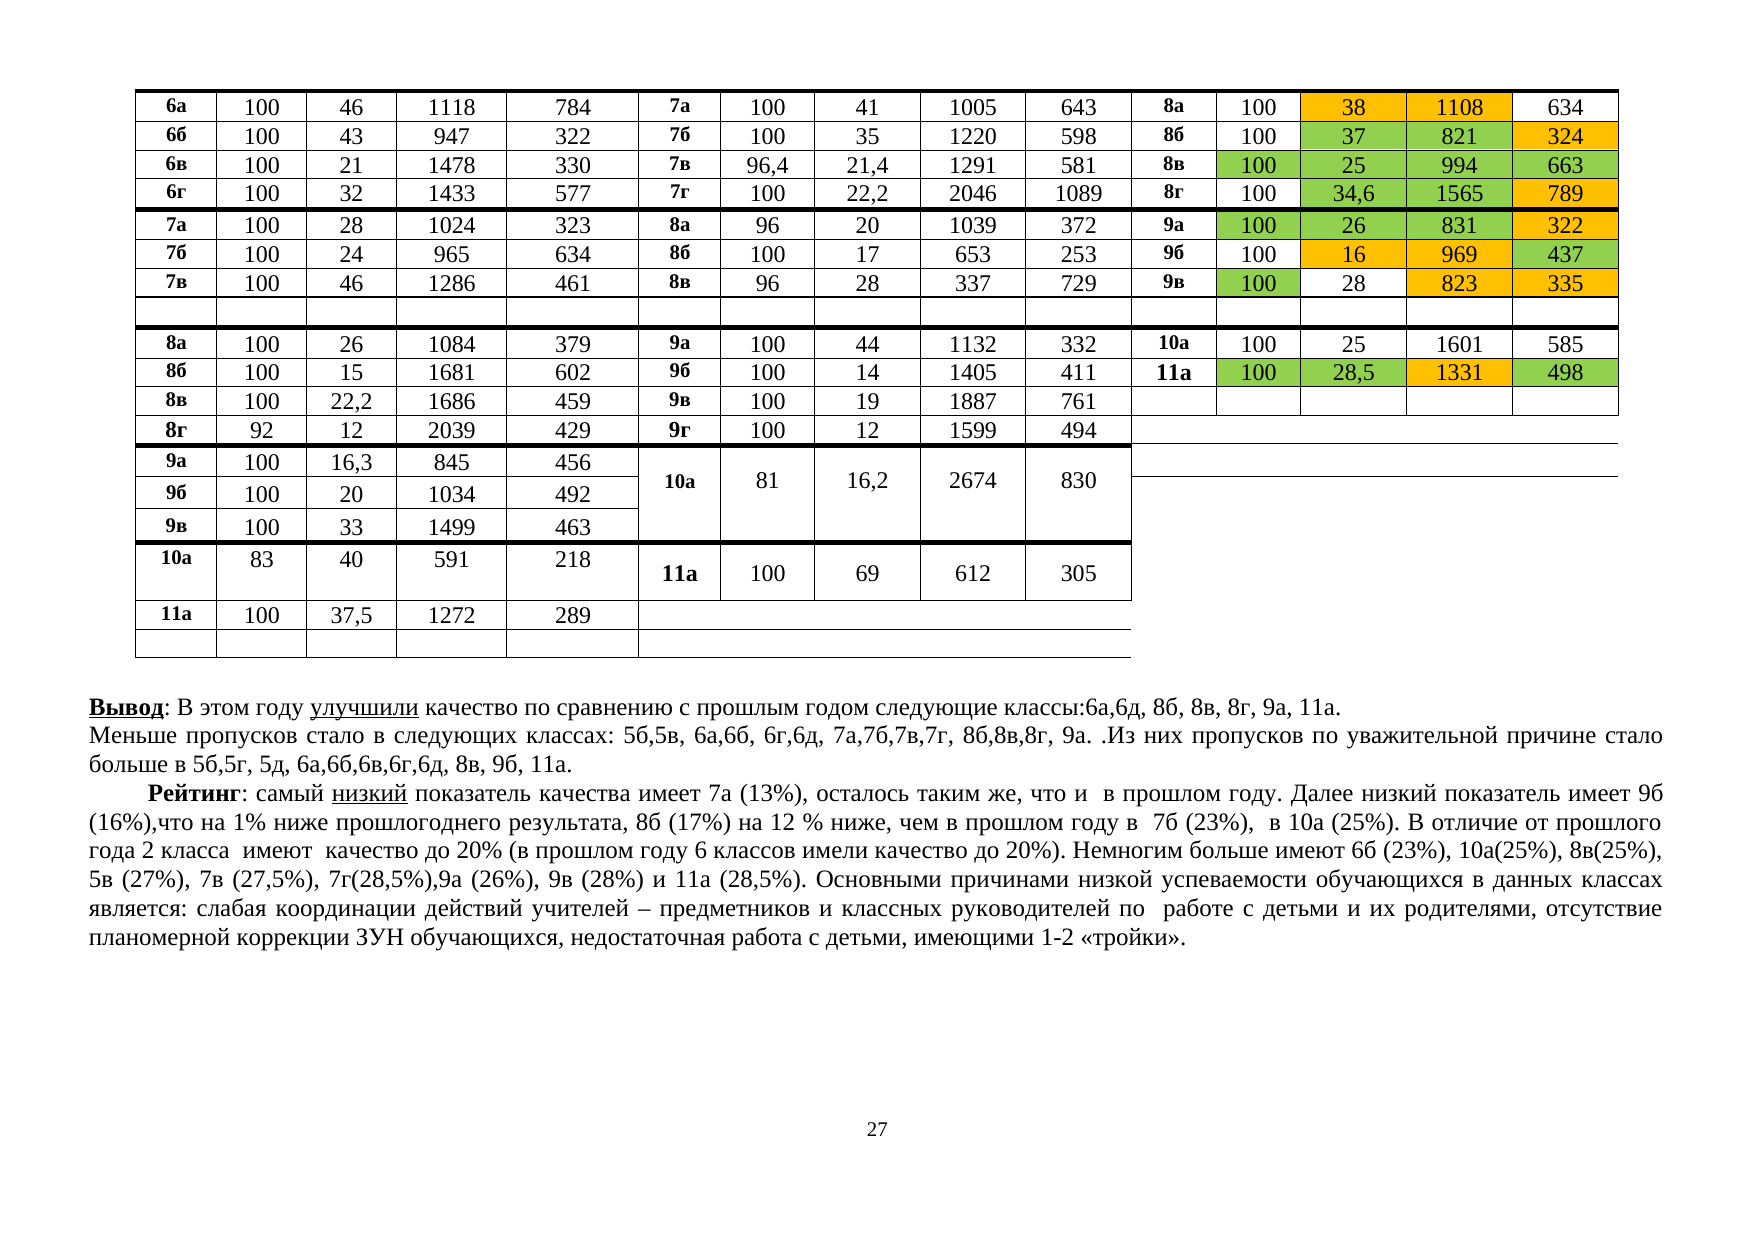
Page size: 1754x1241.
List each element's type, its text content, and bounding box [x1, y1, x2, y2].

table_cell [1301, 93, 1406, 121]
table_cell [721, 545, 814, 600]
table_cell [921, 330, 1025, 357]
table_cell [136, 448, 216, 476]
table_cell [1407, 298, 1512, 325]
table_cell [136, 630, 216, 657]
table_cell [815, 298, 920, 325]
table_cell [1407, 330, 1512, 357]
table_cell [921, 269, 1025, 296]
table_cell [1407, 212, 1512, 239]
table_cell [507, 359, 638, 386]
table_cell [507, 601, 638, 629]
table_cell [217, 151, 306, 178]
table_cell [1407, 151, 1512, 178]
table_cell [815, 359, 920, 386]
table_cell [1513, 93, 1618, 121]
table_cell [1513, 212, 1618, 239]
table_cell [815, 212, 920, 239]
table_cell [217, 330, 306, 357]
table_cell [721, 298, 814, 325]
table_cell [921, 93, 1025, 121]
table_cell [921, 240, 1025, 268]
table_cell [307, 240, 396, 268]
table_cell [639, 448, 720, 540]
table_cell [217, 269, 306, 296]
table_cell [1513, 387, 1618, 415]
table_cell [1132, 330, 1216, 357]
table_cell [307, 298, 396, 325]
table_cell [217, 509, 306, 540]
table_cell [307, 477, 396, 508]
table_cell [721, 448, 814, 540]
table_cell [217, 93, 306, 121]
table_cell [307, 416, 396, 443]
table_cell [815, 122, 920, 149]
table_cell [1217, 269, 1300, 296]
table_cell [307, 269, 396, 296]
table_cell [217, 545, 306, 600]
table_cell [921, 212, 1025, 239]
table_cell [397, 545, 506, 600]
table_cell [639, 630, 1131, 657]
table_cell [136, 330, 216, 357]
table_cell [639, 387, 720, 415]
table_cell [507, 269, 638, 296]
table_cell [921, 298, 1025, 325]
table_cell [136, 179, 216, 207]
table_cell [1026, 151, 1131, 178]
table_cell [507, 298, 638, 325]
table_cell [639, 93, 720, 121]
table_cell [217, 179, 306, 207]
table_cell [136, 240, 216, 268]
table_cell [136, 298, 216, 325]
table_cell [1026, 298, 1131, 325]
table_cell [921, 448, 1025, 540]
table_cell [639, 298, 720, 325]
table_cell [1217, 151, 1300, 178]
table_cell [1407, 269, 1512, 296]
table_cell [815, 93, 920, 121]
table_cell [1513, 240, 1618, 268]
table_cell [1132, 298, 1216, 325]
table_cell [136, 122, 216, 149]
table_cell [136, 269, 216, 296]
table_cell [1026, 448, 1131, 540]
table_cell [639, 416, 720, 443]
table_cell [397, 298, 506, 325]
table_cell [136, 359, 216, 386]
text Рейтинг: самый низкий показатель качества имеет 7а (13%), осталось таким же, что и в прошлом году. Далее низкий показатель имеет 9б (16%),что на 1% ниже прошлогоднего результата, 8б (17%) на 12 % ниже, чем в прошлом году в 7б (23%), в 10а (25%). В отличие от прошлого года 2 класса имеют качество до 20% (в прошлом году 6 классов имели качество до 20%). Немногим больше имеют 6б (23%), 10а(25%), 8в(25%), 5в (27%), 7в (27,5%), 7г(28,5%),9а (26%), 9в (28%) и 11а (28,5%). Основными причинами низкой успеваемости обучающихся в данных классах является: слабая координации действий учителей – предметников и классных руководителей по работе с детьми и их родителями, отсутствие планомерной коррекции ЗУН обучающихся, недостаточная работа с детьми, имеющими 1-2 «тройки». [89, 778, 1665, 950]
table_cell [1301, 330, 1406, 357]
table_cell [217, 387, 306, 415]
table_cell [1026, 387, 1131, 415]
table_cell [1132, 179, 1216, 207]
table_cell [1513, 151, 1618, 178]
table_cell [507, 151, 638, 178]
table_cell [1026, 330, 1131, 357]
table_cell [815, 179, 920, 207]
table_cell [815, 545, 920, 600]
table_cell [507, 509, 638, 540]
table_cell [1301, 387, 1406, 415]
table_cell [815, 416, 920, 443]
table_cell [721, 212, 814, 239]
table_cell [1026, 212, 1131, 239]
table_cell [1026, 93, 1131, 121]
text Меньше пропусков стало в следующих классах: 5б,5в, 6а,6б, 6г,6д, 7а,7б,7в,7г, 8б,8в,8г, 9а. .Из них пропусков по уважительной причине стало больше в 5б,5г, 5д, 6а,6б,6в,6г,6д, 8в, 9б, 11а. [89, 720, 1665, 778]
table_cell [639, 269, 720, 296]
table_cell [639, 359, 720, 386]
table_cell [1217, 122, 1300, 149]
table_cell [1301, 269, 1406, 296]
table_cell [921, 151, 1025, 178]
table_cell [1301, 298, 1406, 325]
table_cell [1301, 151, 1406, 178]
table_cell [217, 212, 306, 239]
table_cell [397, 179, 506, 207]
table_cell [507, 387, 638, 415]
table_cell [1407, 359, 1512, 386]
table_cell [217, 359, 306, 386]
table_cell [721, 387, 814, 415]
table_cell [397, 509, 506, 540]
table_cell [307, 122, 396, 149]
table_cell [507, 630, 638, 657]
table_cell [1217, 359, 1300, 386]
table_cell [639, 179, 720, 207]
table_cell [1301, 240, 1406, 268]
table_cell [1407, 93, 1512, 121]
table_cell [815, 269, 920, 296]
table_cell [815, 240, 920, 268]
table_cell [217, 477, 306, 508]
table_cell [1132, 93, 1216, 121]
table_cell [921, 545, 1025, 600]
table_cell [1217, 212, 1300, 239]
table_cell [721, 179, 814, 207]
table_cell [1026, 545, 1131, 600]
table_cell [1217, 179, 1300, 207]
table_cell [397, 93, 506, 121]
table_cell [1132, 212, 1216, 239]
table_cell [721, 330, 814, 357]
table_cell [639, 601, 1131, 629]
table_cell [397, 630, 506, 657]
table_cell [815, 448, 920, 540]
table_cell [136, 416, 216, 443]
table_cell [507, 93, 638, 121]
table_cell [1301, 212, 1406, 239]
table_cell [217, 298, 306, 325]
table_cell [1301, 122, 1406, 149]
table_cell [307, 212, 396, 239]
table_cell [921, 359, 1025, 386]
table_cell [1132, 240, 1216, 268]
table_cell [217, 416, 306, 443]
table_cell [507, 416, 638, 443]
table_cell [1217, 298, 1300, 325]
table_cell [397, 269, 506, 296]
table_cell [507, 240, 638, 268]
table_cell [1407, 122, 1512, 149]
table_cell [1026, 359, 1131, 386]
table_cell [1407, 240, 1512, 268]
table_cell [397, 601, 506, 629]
text Вывод: В этом году улучшили качество по сравнению с прошлым годом следующие классы:6а,6д, 8б, 8в, 8г, 9а, 11а. [89, 692, 1665, 720]
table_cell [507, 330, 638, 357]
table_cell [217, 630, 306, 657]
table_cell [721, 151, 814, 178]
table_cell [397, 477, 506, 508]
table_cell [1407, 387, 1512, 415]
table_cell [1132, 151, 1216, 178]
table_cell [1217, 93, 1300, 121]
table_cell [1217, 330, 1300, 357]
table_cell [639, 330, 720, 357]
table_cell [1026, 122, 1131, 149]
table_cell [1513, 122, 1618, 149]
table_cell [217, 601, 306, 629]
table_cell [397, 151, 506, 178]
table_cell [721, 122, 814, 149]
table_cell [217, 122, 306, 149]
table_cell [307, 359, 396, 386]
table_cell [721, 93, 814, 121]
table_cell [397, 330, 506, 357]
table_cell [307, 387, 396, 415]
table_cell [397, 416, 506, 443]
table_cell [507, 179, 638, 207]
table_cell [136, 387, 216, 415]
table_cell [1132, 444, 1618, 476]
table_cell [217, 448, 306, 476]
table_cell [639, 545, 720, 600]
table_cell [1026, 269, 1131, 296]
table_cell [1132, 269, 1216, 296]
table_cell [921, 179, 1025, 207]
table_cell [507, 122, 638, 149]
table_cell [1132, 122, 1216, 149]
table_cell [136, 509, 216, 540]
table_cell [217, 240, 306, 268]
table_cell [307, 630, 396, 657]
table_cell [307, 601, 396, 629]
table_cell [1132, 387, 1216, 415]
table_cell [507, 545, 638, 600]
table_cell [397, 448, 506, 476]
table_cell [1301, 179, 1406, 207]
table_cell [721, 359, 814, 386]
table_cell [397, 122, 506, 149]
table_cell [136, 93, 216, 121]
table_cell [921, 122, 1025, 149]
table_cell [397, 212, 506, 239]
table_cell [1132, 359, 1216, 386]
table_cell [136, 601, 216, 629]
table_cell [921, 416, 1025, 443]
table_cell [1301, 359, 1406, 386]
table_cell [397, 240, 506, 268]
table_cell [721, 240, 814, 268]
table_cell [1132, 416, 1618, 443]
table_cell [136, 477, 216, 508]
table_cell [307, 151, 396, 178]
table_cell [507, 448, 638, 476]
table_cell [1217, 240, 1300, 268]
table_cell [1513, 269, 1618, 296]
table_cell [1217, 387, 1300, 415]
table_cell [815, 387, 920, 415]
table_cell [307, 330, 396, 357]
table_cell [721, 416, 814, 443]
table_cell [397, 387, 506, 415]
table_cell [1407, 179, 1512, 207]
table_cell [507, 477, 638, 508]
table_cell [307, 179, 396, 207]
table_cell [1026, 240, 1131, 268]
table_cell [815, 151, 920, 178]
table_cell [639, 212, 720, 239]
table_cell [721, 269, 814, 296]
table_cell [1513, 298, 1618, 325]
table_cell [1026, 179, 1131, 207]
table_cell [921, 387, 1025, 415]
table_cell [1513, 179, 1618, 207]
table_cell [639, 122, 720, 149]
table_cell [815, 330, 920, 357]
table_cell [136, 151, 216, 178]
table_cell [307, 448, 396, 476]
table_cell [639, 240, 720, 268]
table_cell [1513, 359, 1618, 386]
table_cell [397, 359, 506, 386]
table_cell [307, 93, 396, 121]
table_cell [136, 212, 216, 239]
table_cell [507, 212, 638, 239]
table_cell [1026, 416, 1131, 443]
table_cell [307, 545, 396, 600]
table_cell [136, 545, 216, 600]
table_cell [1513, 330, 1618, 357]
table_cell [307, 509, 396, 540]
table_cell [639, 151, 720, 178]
